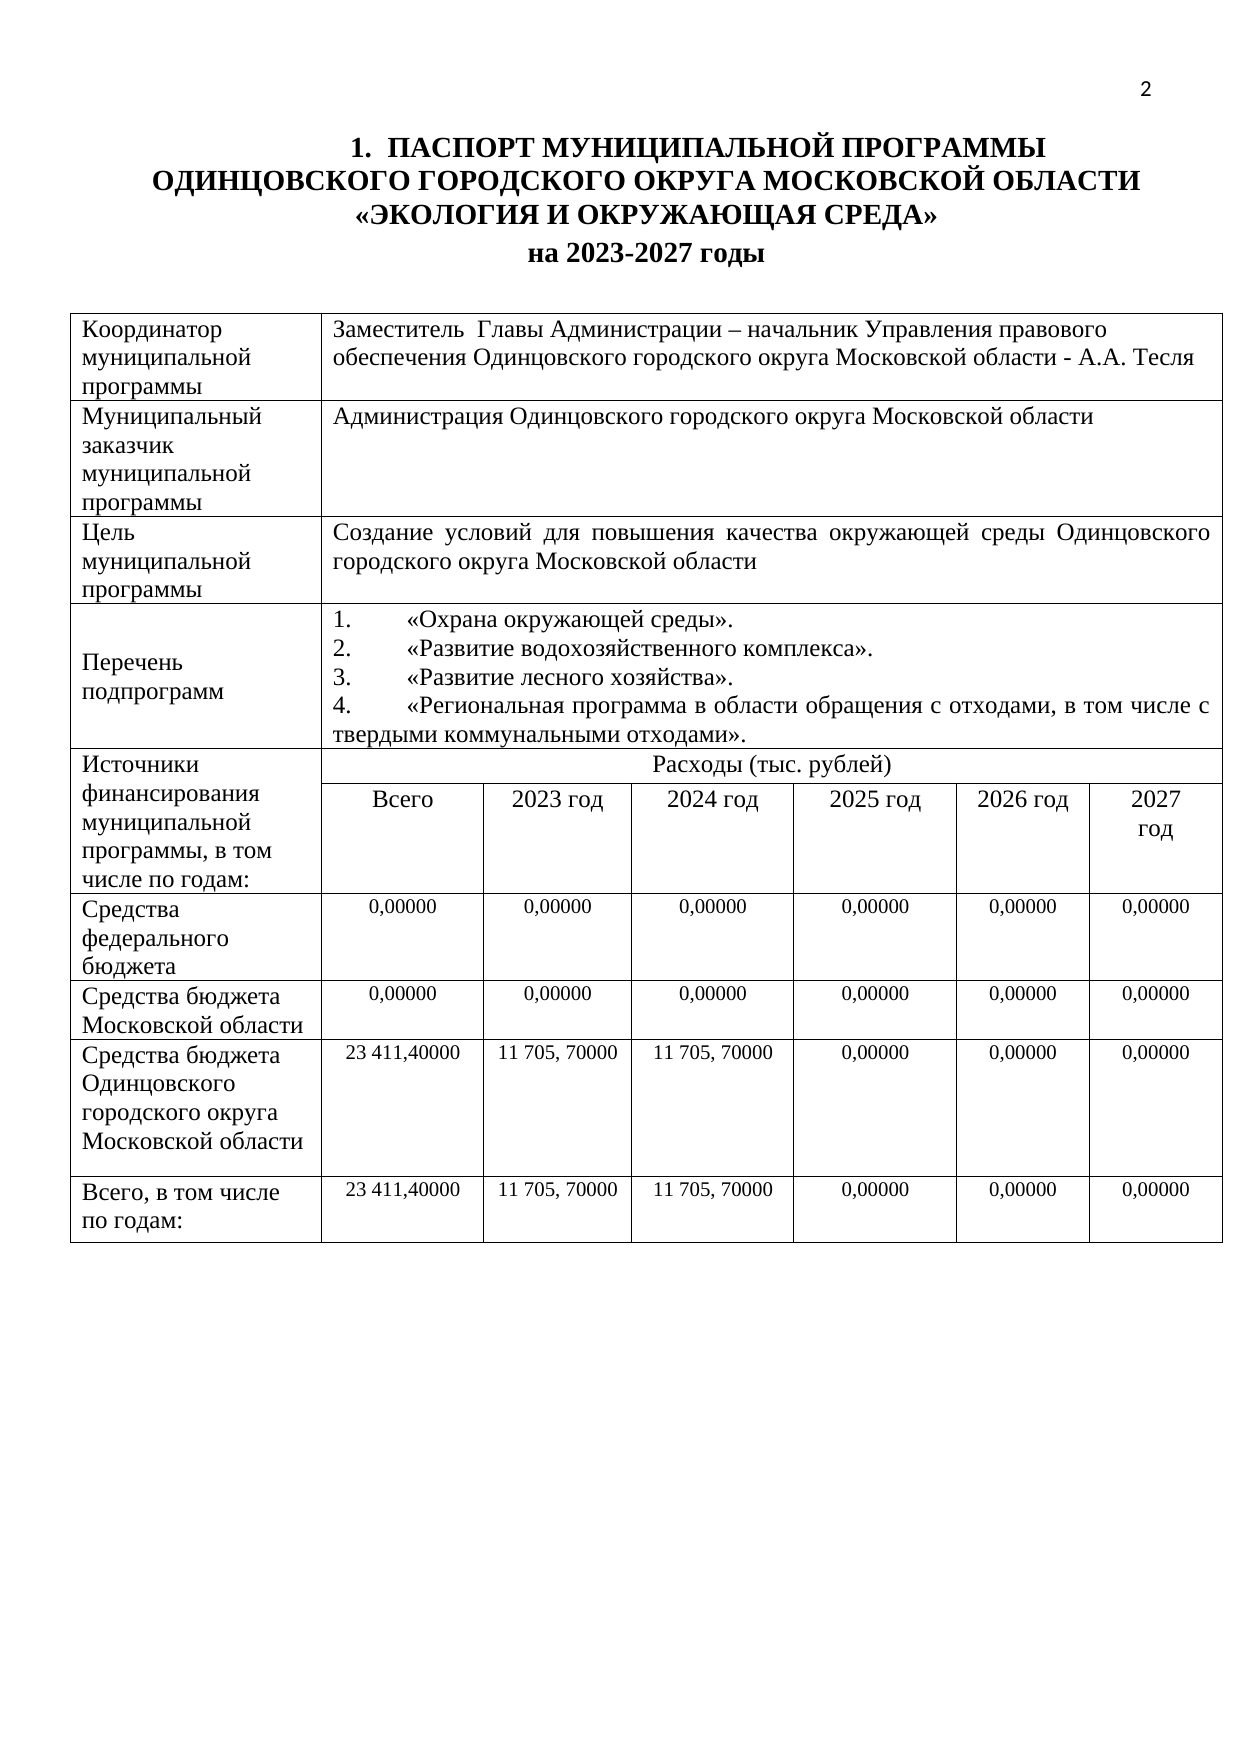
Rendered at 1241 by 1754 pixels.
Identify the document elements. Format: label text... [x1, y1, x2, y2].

table_cell Источники финансирования муниципальной программы, в том числе по годам: [71, 749, 321, 893]
table_cell 2027 год [1090, 784, 1222, 893]
table_cell Средства бюджета Московской области [71, 981, 321, 1039]
table_cell 2024 год [632, 784, 793, 893]
table_cell 0,00000 [1090, 1040, 1222, 1176]
table_cell 0,00000 [1090, 1177, 1222, 1242]
table_cell 0,00000 [1090, 894, 1222, 980]
table_cell 0,00000 [322, 894, 483, 980]
table_cell 2026 год [957, 784, 1089, 893]
table_cell Цель муниципальной программы [71, 517, 321, 603]
table_cell 0,00000 [484, 894, 631, 980]
table_cell 0,00000 [632, 981, 793, 1039]
table_cell 11 705, 70000 [484, 1177, 631, 1242]
table_cell Муниципальный заказчик муниципальной программы [71, 401, 321, 516]
table_cell Администрация Одинцовского городского округа Московской области [322, 401, 1222, 516]
table_cell 0,00000 [632, 894, 793, 980]
table_cell 11 705, 70000 [632, 1040, 793, 1176]
table_cell Всего, в том числе по годам: [71, 1177, 321, 1242]
table_cell Координатор муниципальной программы [71, 314, 321, 400]
table_cell Заместитель Главы Администрации – начальник Управления правового обеспечения Одинцовского городского округа Московской области - А.А. Тесля [322, 314, 1222, 400]
table_cell 0,00000 [957, 1177, 1089, 1242]
table_cell Расходы (тыс. рублей) [322, 749, 1222, 783]
table_cell 23 411,40000 [322, 1177, 483, 1242]
table_cell 0,00000 [957, 1040, 1089, 1176]
table_cell 2025 год [794, 784, 956, 893]
table_cell 2023 год [484, 784, 631, 893]
table_cell 0,00000 [322, 981, 483, 1039]
table_cell 0,00000 [794, 1177, 956, 1242]
table_cell 0,00000 [957, 894, 1089, 980]
table_cell «Охрана окружающей среды». «Развитие водохозяйственного комплекса». «Развитие лесного хозяйства». «Региональная программа в области обращения с отходами, в том числе с твердыми коммунальными отходами». [322, 604, 1222, 748]
table_cell 0,00000 [794, 981, 956, 1039]
table_cell 0,00000 [794, 894, 956, 980]
table_cell 11 705, 70000 [484, 1040, 631, 1176]
table_cell Всего [322, 784, 483, 893]
table_header ПАСПОРТ МУНИЦИПАЛЬНОЙ ПРОГРАММЫ ОДИНЦОВСКОГО ГОРОДСКОГО ОКРУГА МОСКОВСКОЙ ОБЛАСТИ «ЭКОЛОГИЯ И ОКРУЖАЮЩАЯ СРЕДА» на 2023-2027 годы [70, 130, 1222, 313]
table_cell 0,00000 [484, 981, 631, 1039]
table_cell Средства федерального бюджета [71, 894, 321, 980]
table_cell 11 705, 70000 [632, 1177, 793, 1242]
table_cell Средства бюджета Одинцовского городского округа Московской области [71, 1040, 321, 1176]
table_cell 23 411,40000 [322, 1040, 483, 1176]
table_cell Создание условий для повышения качества окружающей среды Одинцовского городского округа Московской области [322, 517, 1222, 603]
table_cell 0,00000 [794, 1040, 956, 1176]
table_cell 0,00000 [1090, 981, 1222, 1039]
table_cell Перечень подпрограмм [71, 604, 321, 748]
table_cell 0,00000 [957, 981, 1089, 1039]
